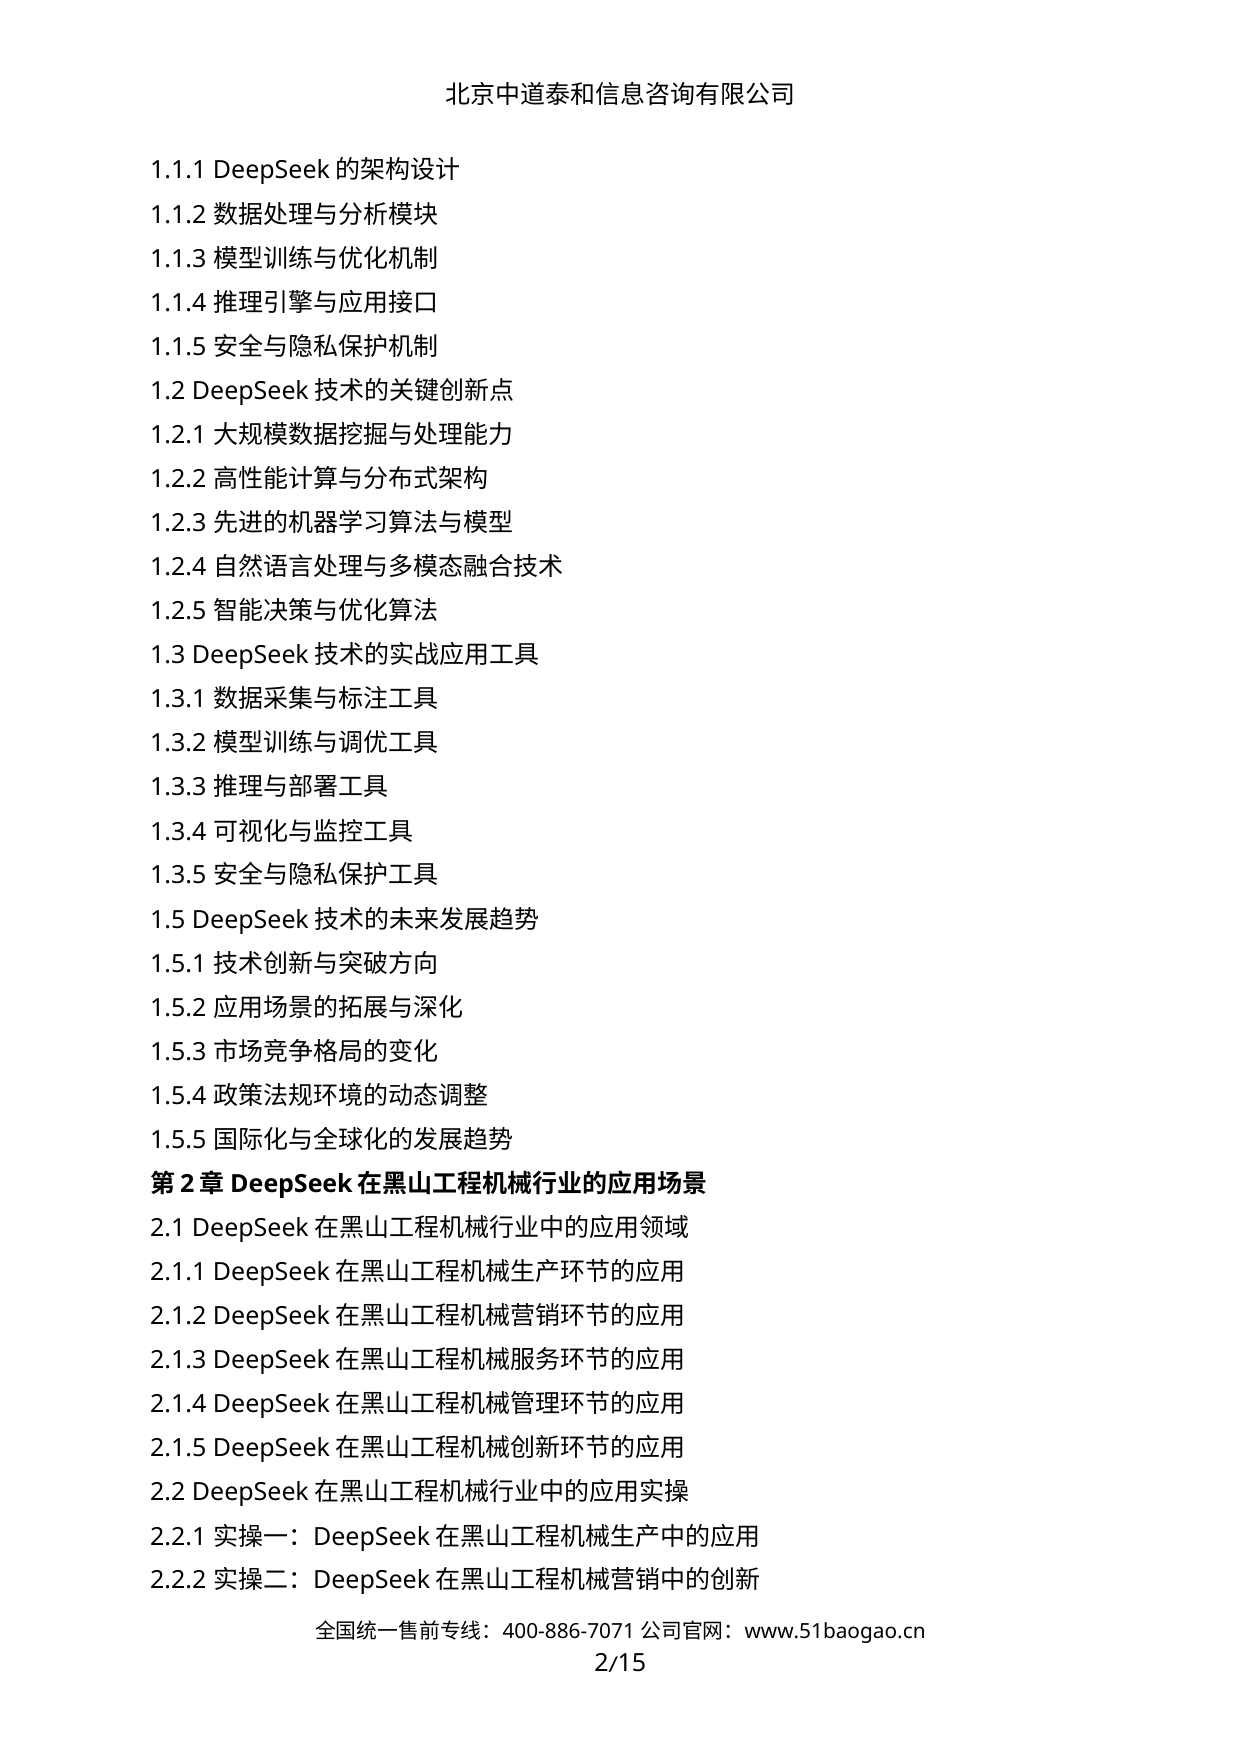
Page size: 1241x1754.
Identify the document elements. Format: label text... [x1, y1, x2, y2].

text 1.1.3 模型训练与优化机制 [150, 238, 1090, 274]
text 1.3.4 可视化与监控工具 [150, 811, 1090, 847]
text 1.3.3 推理与部署工具 [150, 767, 1090, 803]
text 2.2.1 实操一：DeepSeek在黑山工程机械生产中的应用 [150, 1516, 1090, 1552]
text 2.1 DeepSeek在黑山工程机械行业中的应用领域 [150, 1207, 1090, 1244]
text 1.1.2 数据处理与分析模块 [150, 194, 1090, 230]
text 2.1.4 DeepSeek在黑山工程机械管理环节的应用 [150, 1384, 1090, 1420]
text 2.1.3 DeepSeek在黑山工程机械服务环节的应用 [150, 1340, 1090, 1376]
text 1.5 DeepSeek技术的未来发展趋势 [150, 899, 1090, 935]
text 1.3.5 安全与隐私保护工具 [150, 855, 1090, 891]
text 2.1.2 DeepSeek在黑山工程机械营销环节的应用 [150, 1296, 1090, 1332]
text 1.2.4 自然语言处理与多模态融合技术 [150, 547, 1090, 583]
text 1.5.1 技术创新与突破方向 [150, 943, 1090, 979]
text 1.5.5 国际化与全球化的发展趋势 [150, 1119, 1090, 1156]
text 1.1.5 安全与隐私保护机制 [150, 326, 1090, 362]
text 1.5.3 市场竞争格局的变化 [150, 1031, 1090, 1067]
text 1.2.1 大规模数据挖掘与处理能力 [150, 414, 1090, 451]
text 1.1.1 DeepSeek的架构设计 [150, 150, 1090, 186]
text 第2章 DeepSeek在黑山工程机械行业的应用场景 [150, 1163, 1090, 1200]
text 1.3 DeepSeek技术的实战应用工具 [150, 635, 1090, 671]
text 2.1.1 DeepSeek在黑山工程机械生产环节的应用 [150, 1252, 1090, 1288]
text 2.1.5 DeepSeek在黑山工程机械创新环节的应用 [150, 1428, 1090, 1464]
text 1.3.1 数据采集与标注工具 [150, 679, 1090, 715]
text 1.2 DeepSeek技术的关键创新点 [150, 370, 1090, 407]
text 1.2.2 高性能计算与分布式架构 [150, 458, 1090, 495]
text 2.2 DeepSeek在黑山工程机械行业中的应用实操 [150, 1472, 1090, 1508]
text 1.2.3 先进的机器学习算法与模型 [150, 502, 1090, 539]
text 2.2.2 实操二：DeepSeek在黑山工程机械营销中的创新 [150, 1560, 1090, 1596]
text 1.1.4 推理引擎与应用接口 [150, 282, 1090, 318]
text 1.5.4 政策法规环境的动态调整 [150, 1075, 1090, 1112]
text 1.2.5 智能决策与优化算法 [150, 591, 1090, 627]
text 1.5.2 应用场景的拓展与深化 [150, 987, 1090, 1023]
text 1.3.2 模型训练与调优工具 [150, 723, 1090, 759]
